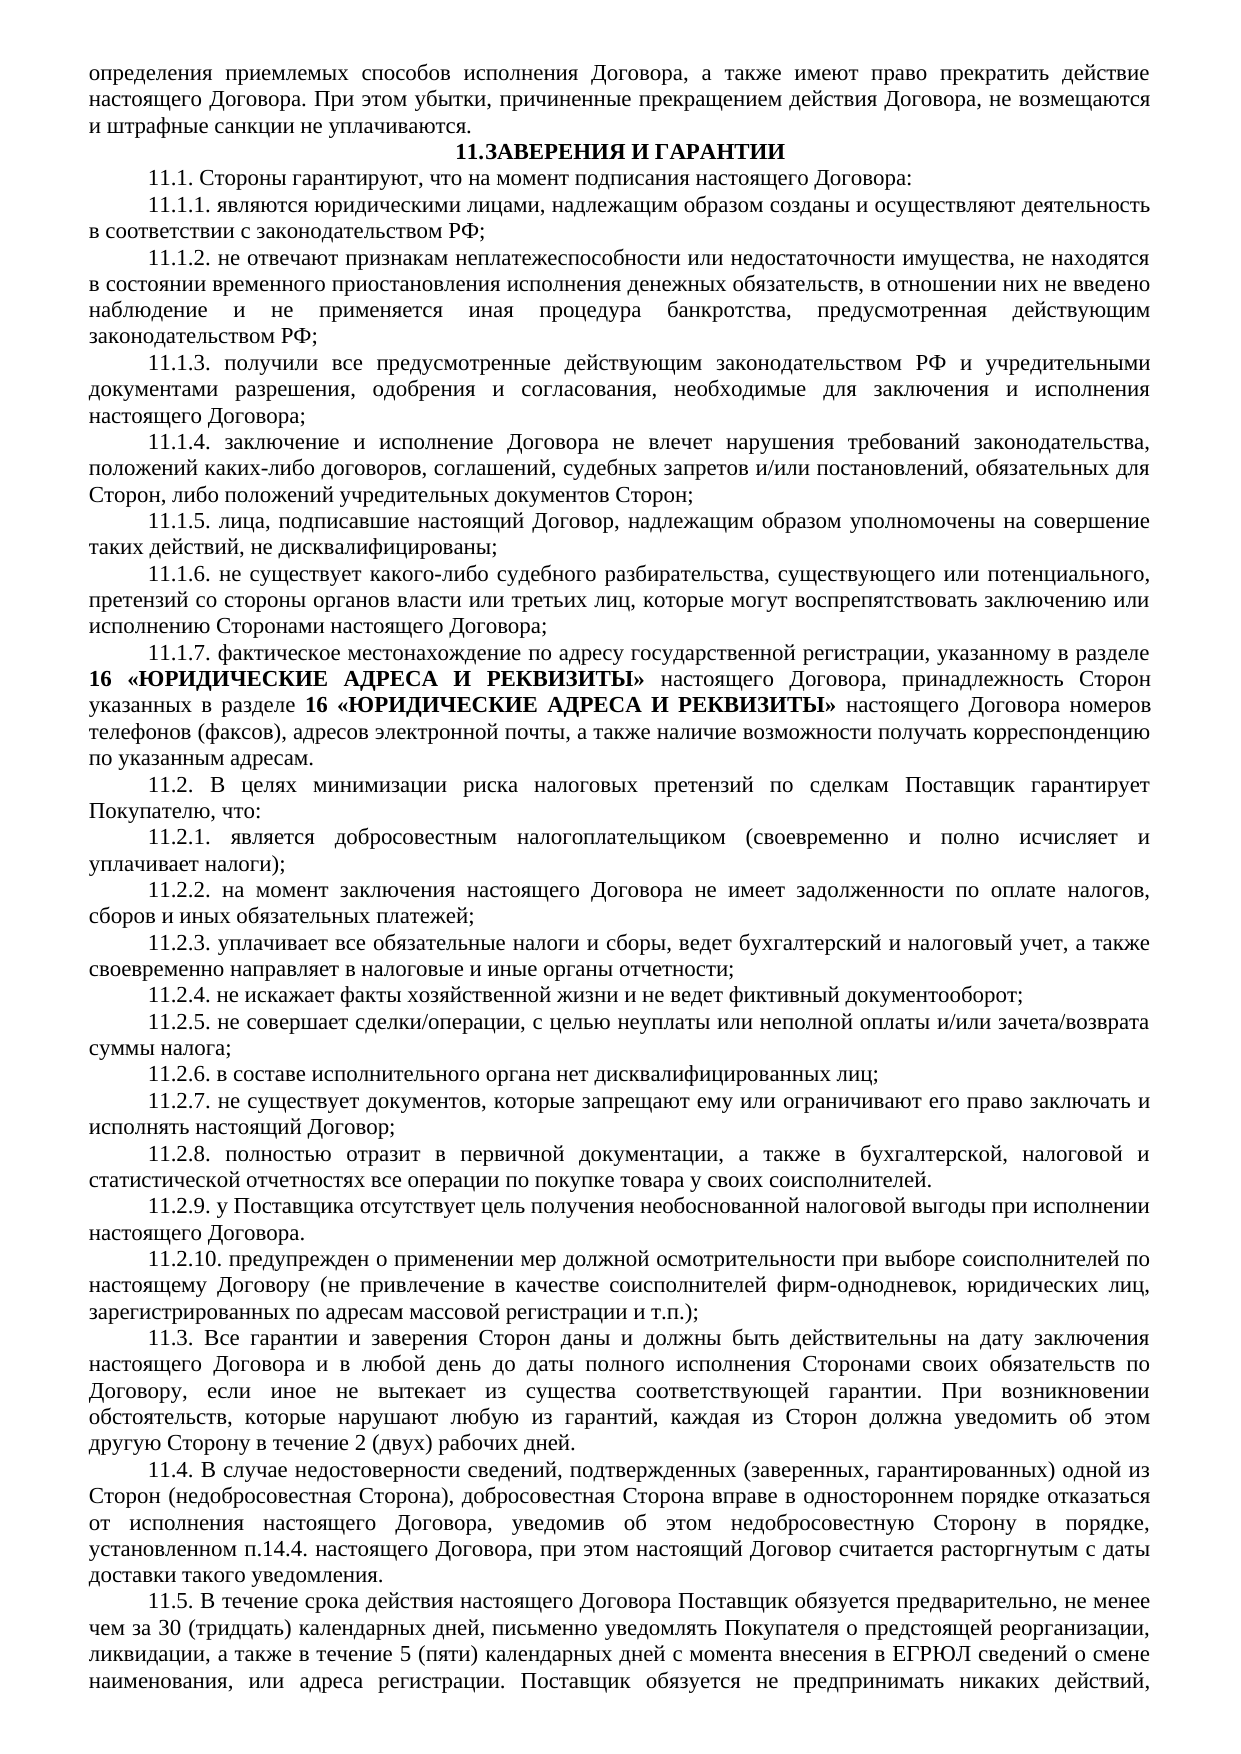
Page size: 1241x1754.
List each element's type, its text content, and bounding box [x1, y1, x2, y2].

text 11.2.6. в составе исполнительного органа нет дисквалифицированных лиц; [89, 1061, 1152, 1087]
text 11.2.1. является добросовестным налогоплательщиком (своевременно и полно исчисляет и уплачивает налоги); [89, 823, 1152, 876]
text 11.2.10. предупрежден о применении мер должной осмотрительности при выборе соисполнителей по настоящему Договору (не привлечение в качестве соисполнителей фирм-однодневок, юридических лиц, зарегистрированных по адресам массовой регистрации и т.п.); [89, 1245, 1152, 1324]
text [89, 59, 1152, 138]
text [89, 1588, 1152, 1693]
text 11.1.2. не отвечают признакам неплатежеспособности или недостаточности имущества, не находятся в состоянии временного приостановления исполнения денежных обязательств, в отношении них не введено наблюдение и не применяется иная процедура банкротства, предусмотренная действующим законодательством РФ; [89, 243, 1152, 349]
text 11.2. В целях минимизации риска налоговых претензий по сделкам Поставщик гарантирует Покупателю, что: [89, 771, 1152, 823]
text 11.1.4. заключение и исполнение Договора не влечет нарушения требований законодательства, положений каких-либо договоров, соглашений, судебных запретов и/или постановлений, обязательных для Сторон, либо положений учредительных документов Сторон; [89, 428, 1152, 507]
text 11.1. Стороны гарантируют, что на момент подписания настоящего Договора: [89, 164, 1152, 191]
text 11.2.7. не существует документов, которые запрещают ему или ограничивают его право заключать и исполнять настоящий Договор; [89, 1087, 1152, 1139]
text 11.1.3. получили все предусмотренные действующим законодательством РФ и учредительными документами разрешения, одобрения и согласования, необходимые для заключения и исполнения настоящего Договора; [89, 349, 1152, 428]
text 11.1.5. лица, подписавшие настоящий Договор, надлежащим образом уполномочены на совершение таких действий, не дисквалифицированы; [89, 507, 1152, 560]
text 11.2.8. полностью отразит в первичной документации, а также в бухгалтерской, налоговой и статистической отчетностях все операции по покупке товара у своих соисполнителей. [89, 1139, 1152, 1192]
text 11.4. В случае недостоверности сведений, подтвержденных (заверенных, гарантированных) одной из Сторон (недобросовестная Сторона), добросовестная Сторона вправе в одностороннем порядке отказаться от исполнения настоящего Договора, уведомив об этом недобросовестную Сторону в порядке, установленном п.14.4. настоящего Договора, при этом настоящий Договор считается расторгнутым с даты доставки такого уведомления. [89, 1456, 1152, 1588]
text 11.2.3. уплачивает все обязательные налоги и сборы, ведет бухгалтерский и налоговый учет, а также своевременно направляет в налоговые и иные органы отчетности; [89, 929, 1152, 981]
text 11.2.9. у Поставщика отсутствует цель получения необоснованной налоговой выгоды при исполнении настоящего Договора. [89, 1192, 1152, 1245]
text 11.2.4. не искажает факты хозяйственной жизни и не ведет фиктивный документооборот; [89, 981, 1152, 1008]
text 11.1.6. не существует какого-либо судебного разбирательства, существующего или потенциального, претензий со стороны органов власти или третьих лиц, которые могут воспрепятствовать заключению или исполнению Сторонами настоящего Договора; [89, 560, 1152, 639]
text 11.3. Все гарантии и заверения Сторон даны и должны быть действительны на дату заключения настоящего Договора и в любой день до даты полного исполнения Сторонами своих обязательств по Договору, если иное не вытекает из существа соответствующей гарантии. При возникновении обстоятельств, которые нарушают любую из гарантий, каждая из Сторон должна уведомить об этом другую Сторону в течение 2 (двух) рабочих дней. [89, 1324, 1152, 1456]
text 11.2.5. не совершает сделки/операции, с целью неуплаты или неполной оплаты и/или зачета/возврата суммы налога; [89, 1008, 1152, 1061]
text 11.1.1. являются юридическими лицами, надлежащим образом созданы и осуществляют деятельность в соответствии с законодательством РФ; [89, 191, 1152, 243]
text 11.1.7. фактическое местонахождение по адресу государственной регистрации, указанному в разделе 16 «ЮРИДИЧЕСКИЕ АДРЕСА И РЕКВИЗИТЫ» настоящего Договора, принадлежность Сторон указанных в разделе 16 «ЮРИДИЧЕСКИЕ АДРЕСА И РЕКВИЗИТЫ» настоящего Договора номеров телефонов (факсов), адресов электронной почты, а также наличие возможности получать корреспонденцию по указанным адресам. [89, 639, 1152, 771]
text 11.2.2. на момент заключения настоящего Договора не имеет задолженности по оплате налогов, сборов и иных обязательных платежей; [89, 876, 1152, 929]
list ЗАВЕРЕНИЯ И ГАРАНТИИ [89, 138, 1152, 164]
